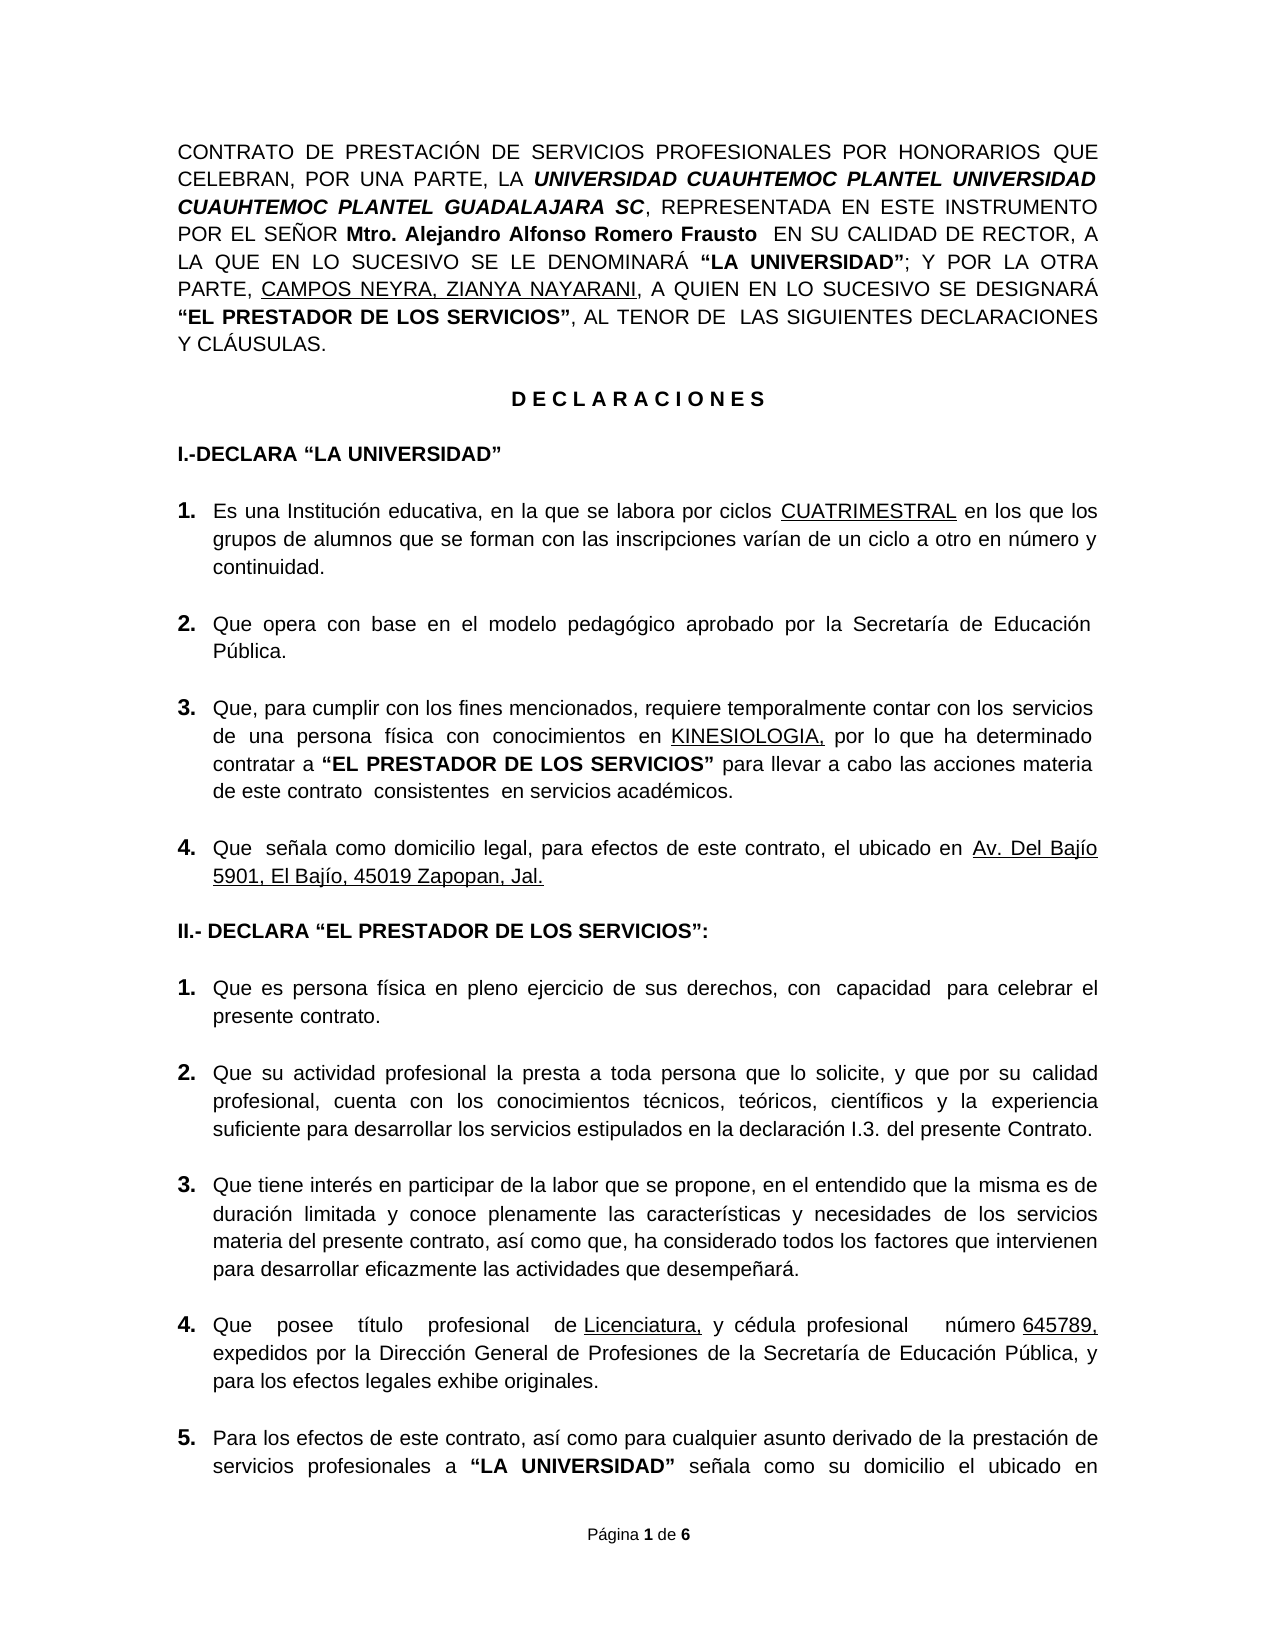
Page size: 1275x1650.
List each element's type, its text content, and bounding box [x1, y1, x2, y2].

list Es una Institución educativa, en la que se labora por ciclos CUATRIMESTRAL en los que los grupos de alumnos que se forman con las inscripciones varían de un ciclo a otro en número y continuidad. [177, 497, 1098, 578]
text I.-DECLARA “LA UNIVERSIDAD” [177, 442, 1110, 466]
subtitle II.- DECLARA “EL PRESTADOR DE LOS SERVICIOS”: [177, 919, 1110, 943]
list Que, para cumplir con los fines mencionados, requiere temporalmente contar con los servicios de una persona física con conocimientos en KINESIOLOGIA, por lo que ha determinado contratar a “EL PRESTADOR DE LOS SERVICIOS” para llevar a cabo las acciones materia de este contrato consistentes en servicios académicos. [177, 694, 1093, 803]
list Que opera con base en el modelo pedagógico aprobado por la Secretaría de Educación Pública. [177, 609, 1092, 663]
list Que tiene interés en participar de la labor que se propone, en el entendido que la misma es de duración limitada y conoce plenamente las características y necesidades de los servicios materia del presente contrato, así como que, ha considerado todos los factores que intervienen para desarrollar eficazmente las actividades que desempeñará. [177, 1171, 1098, 1280]
subtitle D E C L A R A C I O N E S [177, 387, 1098, 411]
list Que su actividad profesional la presta a toda persona que lo solicite, y que por su calidad profesional, cuenta con los conocimientos técnicos, teóricos, científicos y la experiencia suficiente para desarrollar los servicios estipulados en la declaración I.3. del presente Contrato. [177, 1059, 1098, 1140]
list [177, 1424, 1098, 1478]
list Que posee título profesional de Licenciatura, y cédula profesional número 645789, expedidos por la Dirección General de Profesiones de la Secretaría de Educación Pública, y para los efectos legales exhibe originales. [177, 1311, 1098, 1393]
list Que es persona física en pleno ejercicio de sus derechos, con capacidad para celebrar el presente contrato. [177, 974, 1098, 1028]
list Que señala como domicilio legal, para efectos de este contrato, el ubicado en Av. Del Bajío 5901, El Bajío, 45019 Zapopan, Jal. [177, 834, 1098, 888]
text CONTRATO DE PRESTACIÓN DE SERVICIOS PROFESIONALES POR HONORARIOS QUE CELEBRAN, POR UNA PARTE, LA UNIVERSIDAD CUAUHTEMOC PLANTEL UNIVERSIDAD CUAUHTEMOC PLANTEL GUADALAJARA SC, REPRESENTADA EN ESTE INSTRUMENTO POR EL SEÑOR Mtro. Alejandro Alfonso Romero Frausto EN SU CALIDAD DE RECTOR, A LA QUE EN LO SUCESIVO SE LE DENOMINARÁ “LA UNIVERSIDAD”; Y POR LA OTRA PARTE, CAMPOS NEYRA, ZIANYA NAYARANI, A QUIEN EN LO SUCESIVO SE DESIGNARÁ “EL PRESTADOR DE LOS SERVICIOS”, AL TENOR DE LAS SIGUIENTES DECLARACIONES Y CLÁUSULAS. [177, 139, 1098, 356]
